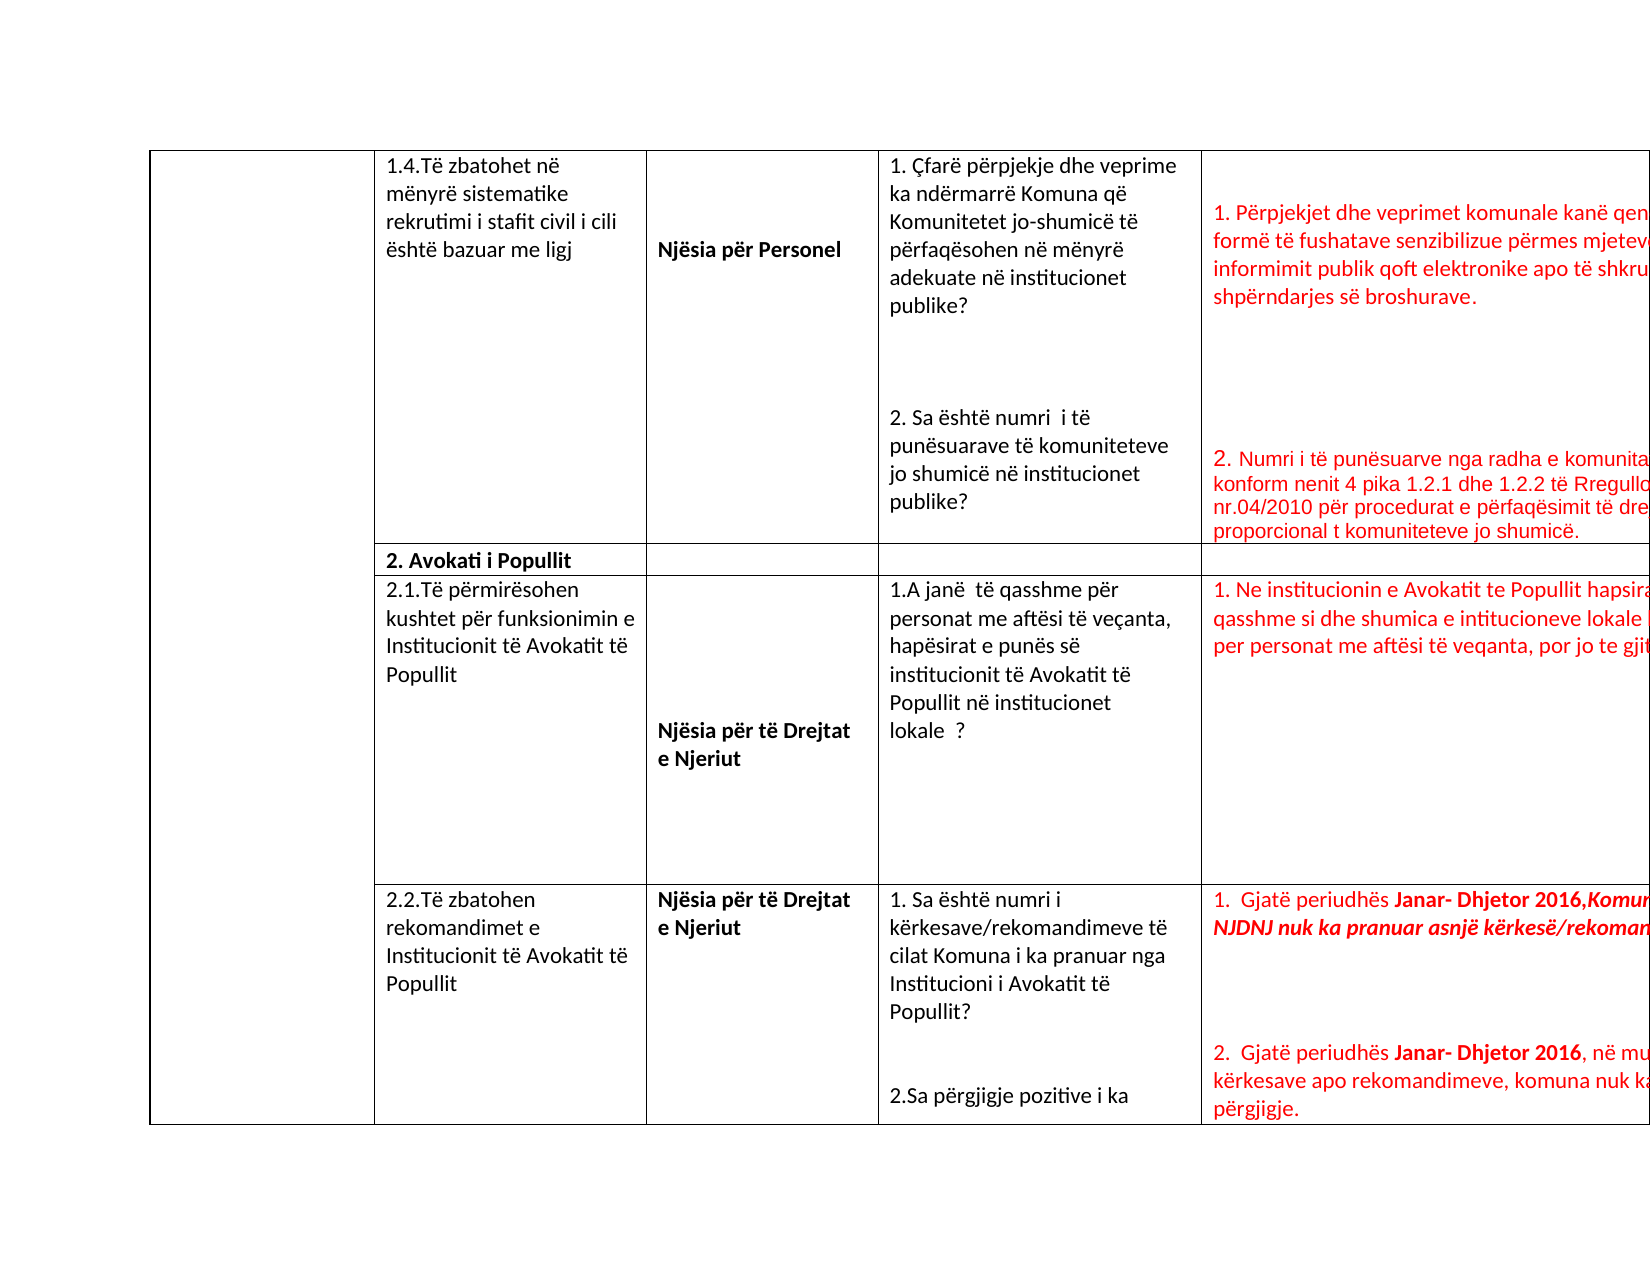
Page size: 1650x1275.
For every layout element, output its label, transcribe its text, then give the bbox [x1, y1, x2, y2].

table_cell Njësia për Personel [647, 151, 878, 543]
table_cell 1.A janë të qasshme për personat me aftësi të veçanta, hapësirat e punës së institucionit të Avokatit të Popullit në institucionet lokale ? [879, 576, 1201, 884]
table_cell 2.1.Të përmirësohen kushtet për funksionimin e Institucionit të Avokatit të Popullit [375, 576, 646, 884]
table_cell 1. Përpjekjet dhe veprimet komunale kanë qenë dhe janë në formë të fushatave senzibilizue përmes mjeteve të informimit publik qoft elektronike apo të shkruara dhe shpërndarjes së broshurave. 2. Numri i të punësuarve nga radha e komunitateve është 30 konform nenit 4 pika 1.2.1 dhe 1.2.2 të Rregullores nr.04/2010 për procedurat e përfaqësimit të drejt dhe proporcional t komuniteteve jo shumicë. [1202, 151, 1649, 543]
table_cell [1202, 885, 1649, 1124]
table_cell [647, 544, 878, 574]
table_cell [879, 544, 1201, 574]
table_cell Njësia për të Drejtat e Njeriut [647, 576, 878, 884]
table_cell 1. Ne institucionin e Avokatit te Popullit hapsirat jane te qasshme si dhe shumica e intitucioneve lokale kane qasje per personat me aftësi të veqanta, por jo te gjitha. [1202, 576, 1649, 884]
table_cell 1. Çfarë përpjekje dhe veprime ka ndërmarrë Komuna që Komunitetet jo-shumicë të përfaqësohen në mënyrë adekuate në institucionet publike? 2. Sa është numri i të punësuarave të komuniteteve jo shumicë në institucionet publike? [879, 151, 1201, 543]
table_cell [1202, 544, 1649, 574]
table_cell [647, 885, 878, 1124]
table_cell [879, 885, 1201, 1124]
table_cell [375, 885, 646, 1124]
table_cell 1.4.Të zbatohet në mënyrë sistematike rekrutimi i stafit civil i cili është bazuar me ligj [375, 151, 646, 543]
table_cell 2. Avokati i Popullit [375, 544, 646, 574]
